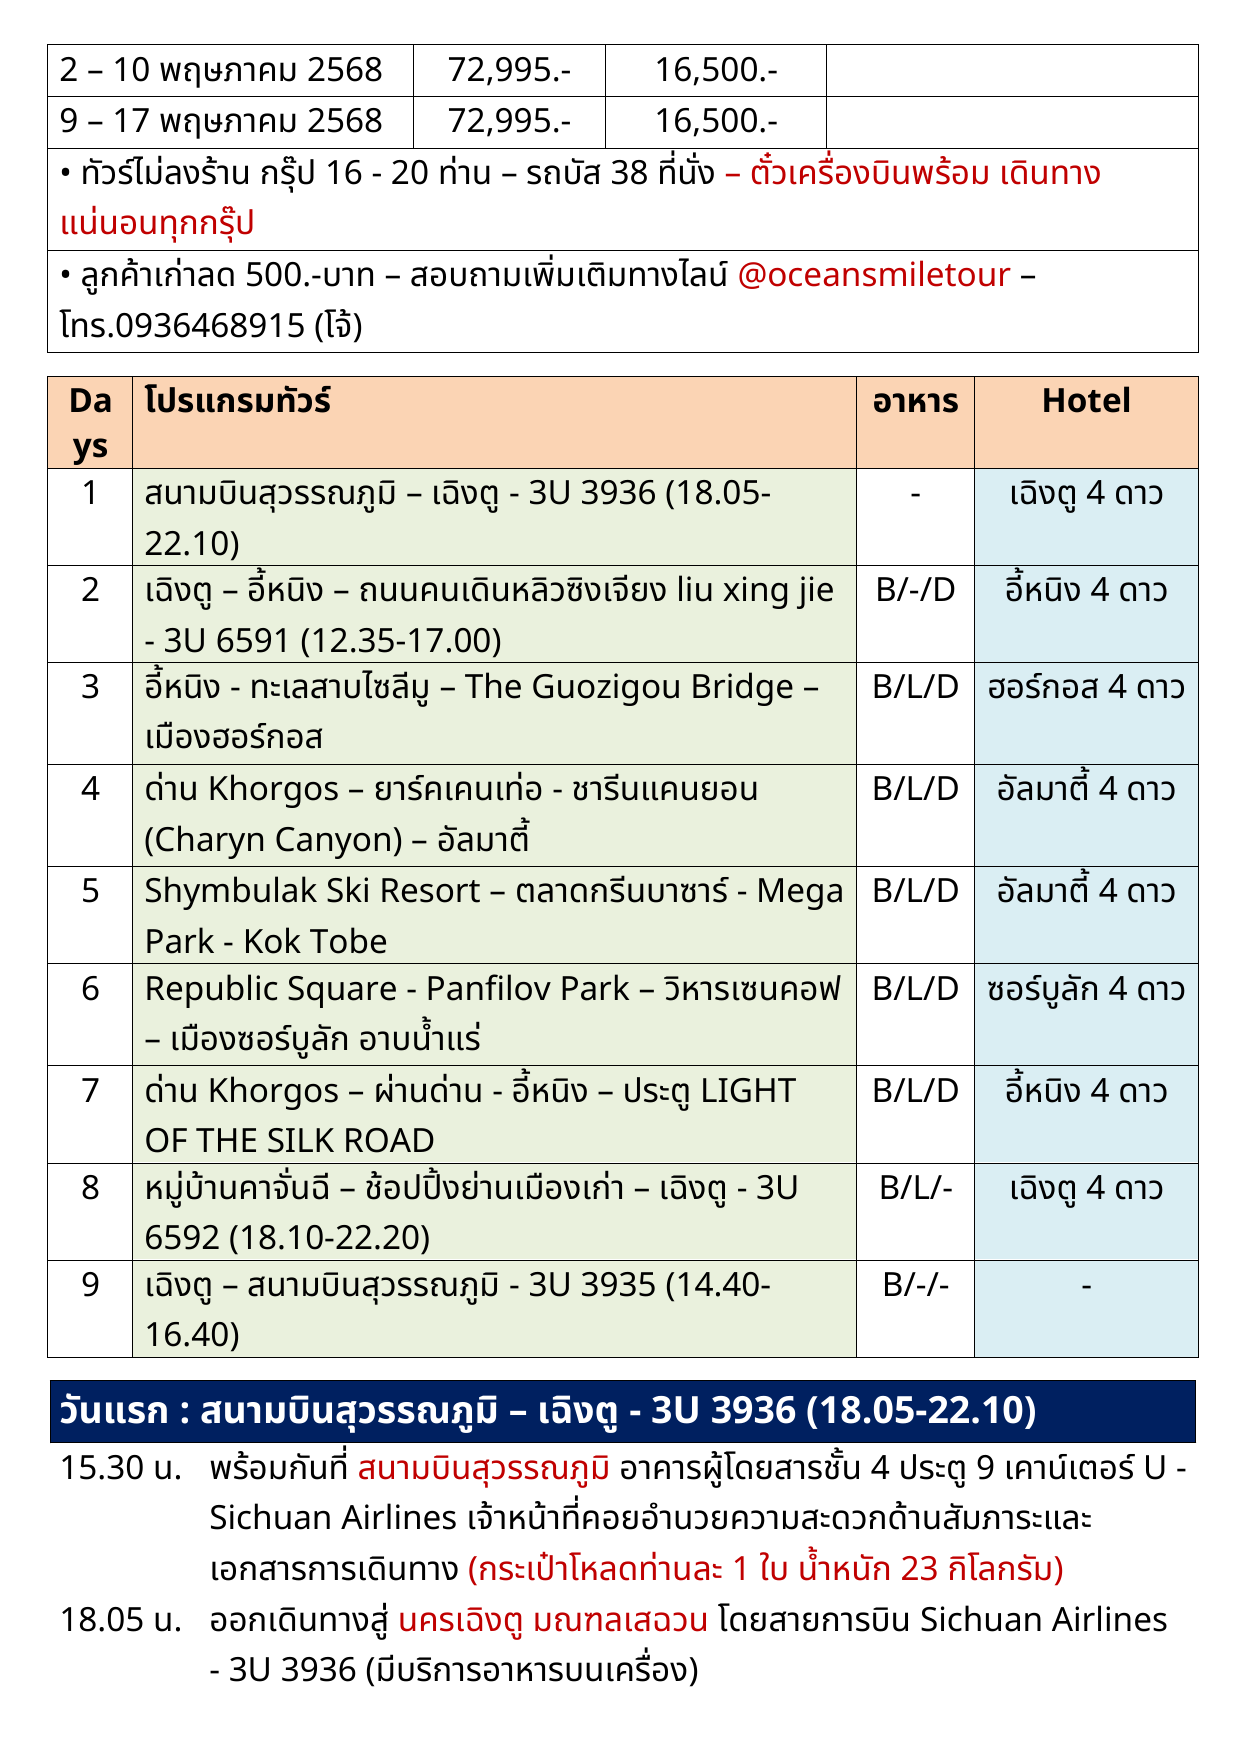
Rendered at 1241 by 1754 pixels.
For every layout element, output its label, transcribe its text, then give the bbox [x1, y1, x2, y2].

table_cell 16,500.- [606, 45, 826, 96]
table_cell Republic Square - Panfilov Park – วิหารเซนคอฟ – เมืองซอร์บูลัก อาบน้ำแร่ [133, 964, 856, 1065]
table_cell เฉิงตู – สนามบินสุวรรณภูมิ - 3U 3935 (14.40-16.40) [133, 1261, 856, 1357]
table_cell 6 [48, 964, 132, 1065]
text 18.05 น. ออกเดินทางสู่ นครเฉิงตู มณฑลเสฉวน โดยสายการบิน Sichuan Airlines - 3U 3936 (มีบริการอาหารบนเครื่อง) [59, 1595, 1187, 1697]
table_cell 16,500.- [606, 97, 826, 148]
table_cell 1 [48, 469, 132, 565]
table_cell B/L/D [857, 765, 974, 866]
table_cell [827, 45, 1198, 96]
table_cell สนามบินสุวรรณภูมิ – เฉิงตู - 3U 3936 (18.05-22.10) [133, 469, 856, 565]
table_cell [827, 97, 1198, 148]
table_cell B/-/- [857, 1261, 974, 1357]
table_cell 2 [48, 566, 132, 662]
table_cell - [975, 1261, 1198, 1357]
table_cell เฉิงตู – อี้หนิง – ถนนคนเดินหลิวซิงเจียง liu xing jie - 3U 6591 (12.35-17.00) [133, 566, 856, 662]
table_cell อี้หนิง - ทะเลสาบไซลีมู – The Guozigou Bridge – เมืองฮอร์กอส [133, 663, 856, 764]
table_cell 8 [48, 1164, 132, 1259]
table_cell 4 [48, 765, 132, 866]
table_cell 72,995.- [414, 45, 605, 96]
table_header Days [48, 377, 132, 468]
table_cell อี้หนิง 4 ดาว [975, 566, 1198, 662]
table_cell อัลมาตี้ 4 ดาว [975, 867, 1198, 963]
text วันแรก : สนามบินสุวรรณภูมิ – เฉิงตู - 3U 3936 (18.05-22.10) [51, 1381, 1195, 1442]
table_cell หมู่บ้านคาจั่นฉี – ช้อปปิ้งย่านเมืองเก่า – เฉิงตู - 3U 6592 (18.10-22.20) [133, 1164, 856, 1259]
table_cell - [857, 469, 974, 565]
table_cell ซอร์บูลัก 4 ดาว [975, 964, 1198, 1065]
table_cell 2 – 10 พฤษภาคม 2568 [48, 45, 413, 96]
table_cell 72,995.- [414, 97, 605, 148]
table_cell ฮอร์กอส 4 ดาว [975, 663, 1198, 764]
text 15.30 น. พร้อมกันที่ สนามบินสุวรรณภูมิ อาคารผู้โดยสารชั้น 4 ประตู 9 เคาน์เตอร์ U - Sichuan Airlines เจ้าหน้าที่คอยอำนวยความสะดวกด้านสัมภาระและเอกสารการเดินทาง (กระเป๋าโหลดท่านละ 1 ใบ น้ำหนัก 23 กิโลกรัม) [59, 1443, 1187, 1595]
table_cell 5 [48, 867, 132, 963]
table_header อาหาร [857, 377, 974, 468]
table_cell 7 [48, 1066, 132, 1162]
table_cell อัลมาตี้ 4 ดาว [975, 765, 1198, 866]
table_cell Shymbulak Ski Resort – ตลาดกรีนบาซาร์ - Mega Park - Kok Tobe [133, 867, 856, 963]
table_cell ด่าน Khorgos – ผ่านด่าน - อี้หนิง – ประตู LIGHT OF THE SILK ROAD [133, 1066, 856, 1162]
table_cell 9 – 17 พฤษภาคม 2568 [48, 97, 413, 148]
table_header โปรแกรมทัวร์ [133, 377, 856, 468]
table_cell 3 [48, 663, 132, 764]
table_header Hotel [975, 377, 1198, 468]
table_cell B/-/D [857, 566, 974, 662]
table_cell B/L/D [857, 1066, 974, 1162]
table_cell 9 [48, 1261, 132, 1357]
table_cell B/L/- [857, 1164, 974, 1259]
table_cell • ทัวร์ไม่ลงร้าน กรุ๊ป 16 - 20 ท่าน – รถบัส 38 ที่นั่ง – ตั๋วเครื่องบินพร้อม เดินทางแน่นอนทุกกรุ๊ป [48, 149, 1198, 250]
table_cell เฉิงตู 4 ดาว [975, 469, 1198, 565]
table_cell B/L/D [857, 867, 974, 963]
table_cell อี้หนิง 4 ดาว [975, 1066, 1198, 1162]
table_cell • ลูกค้าเก่าลด 500.-บาท – สอบถามเพิ่มเติมทางไลน์ @oceansmiletour – โทร.0936468915 (โจ้) [48, 251, 1198, 352]
table_cell B/L/D [857, 964, 974, 1065]
table_cell ด่าน Khorgos – ยาร์คเคนเท่อ - ชารีนแคนยอน (Charyn Canyon) – อัลมาตี้ [133, 765, 856, 866]
table_cell เฉิงตู 4 ดาว [975, 1164, 1198, 1259]
table_cell B/L/D [857, 663, 974, 764]
